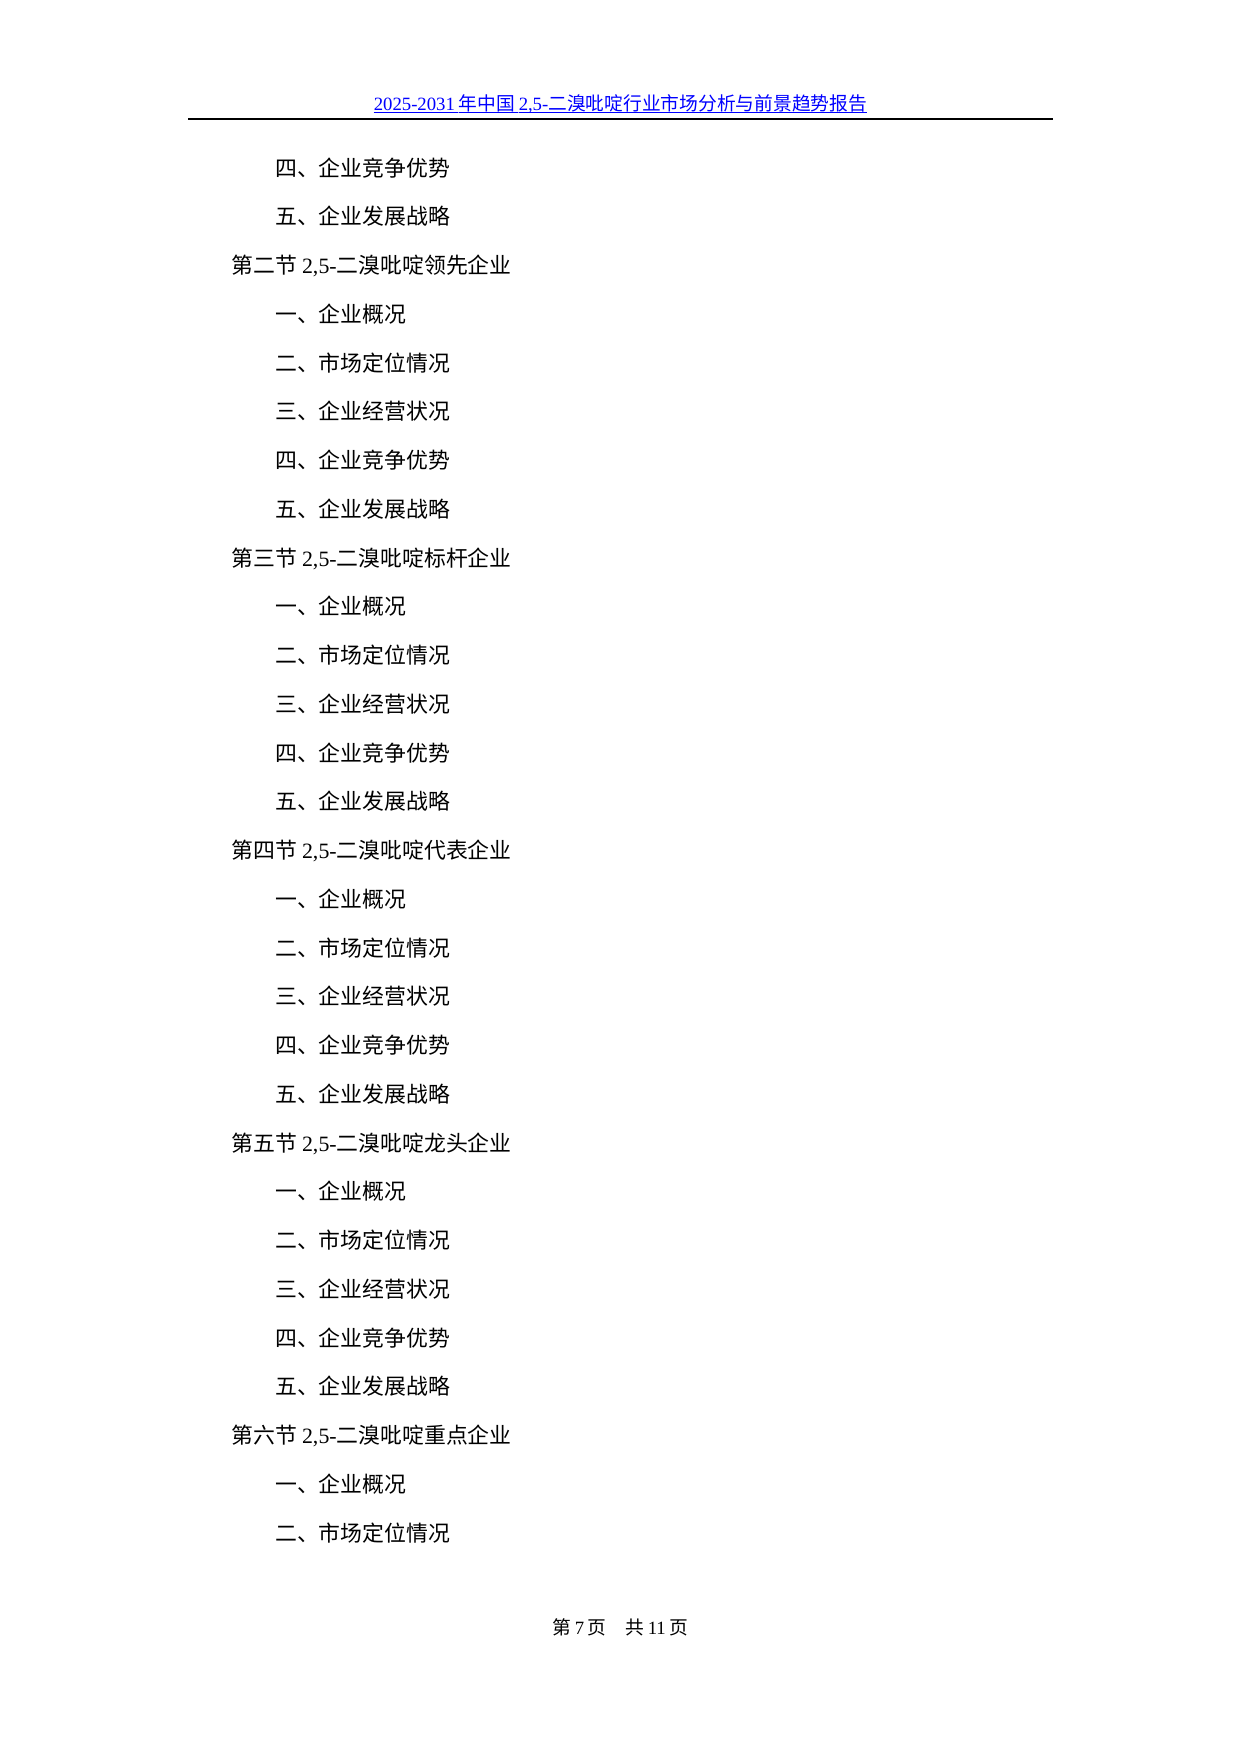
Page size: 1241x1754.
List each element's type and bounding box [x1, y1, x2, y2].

text [187, 150, 1053, 1548]
